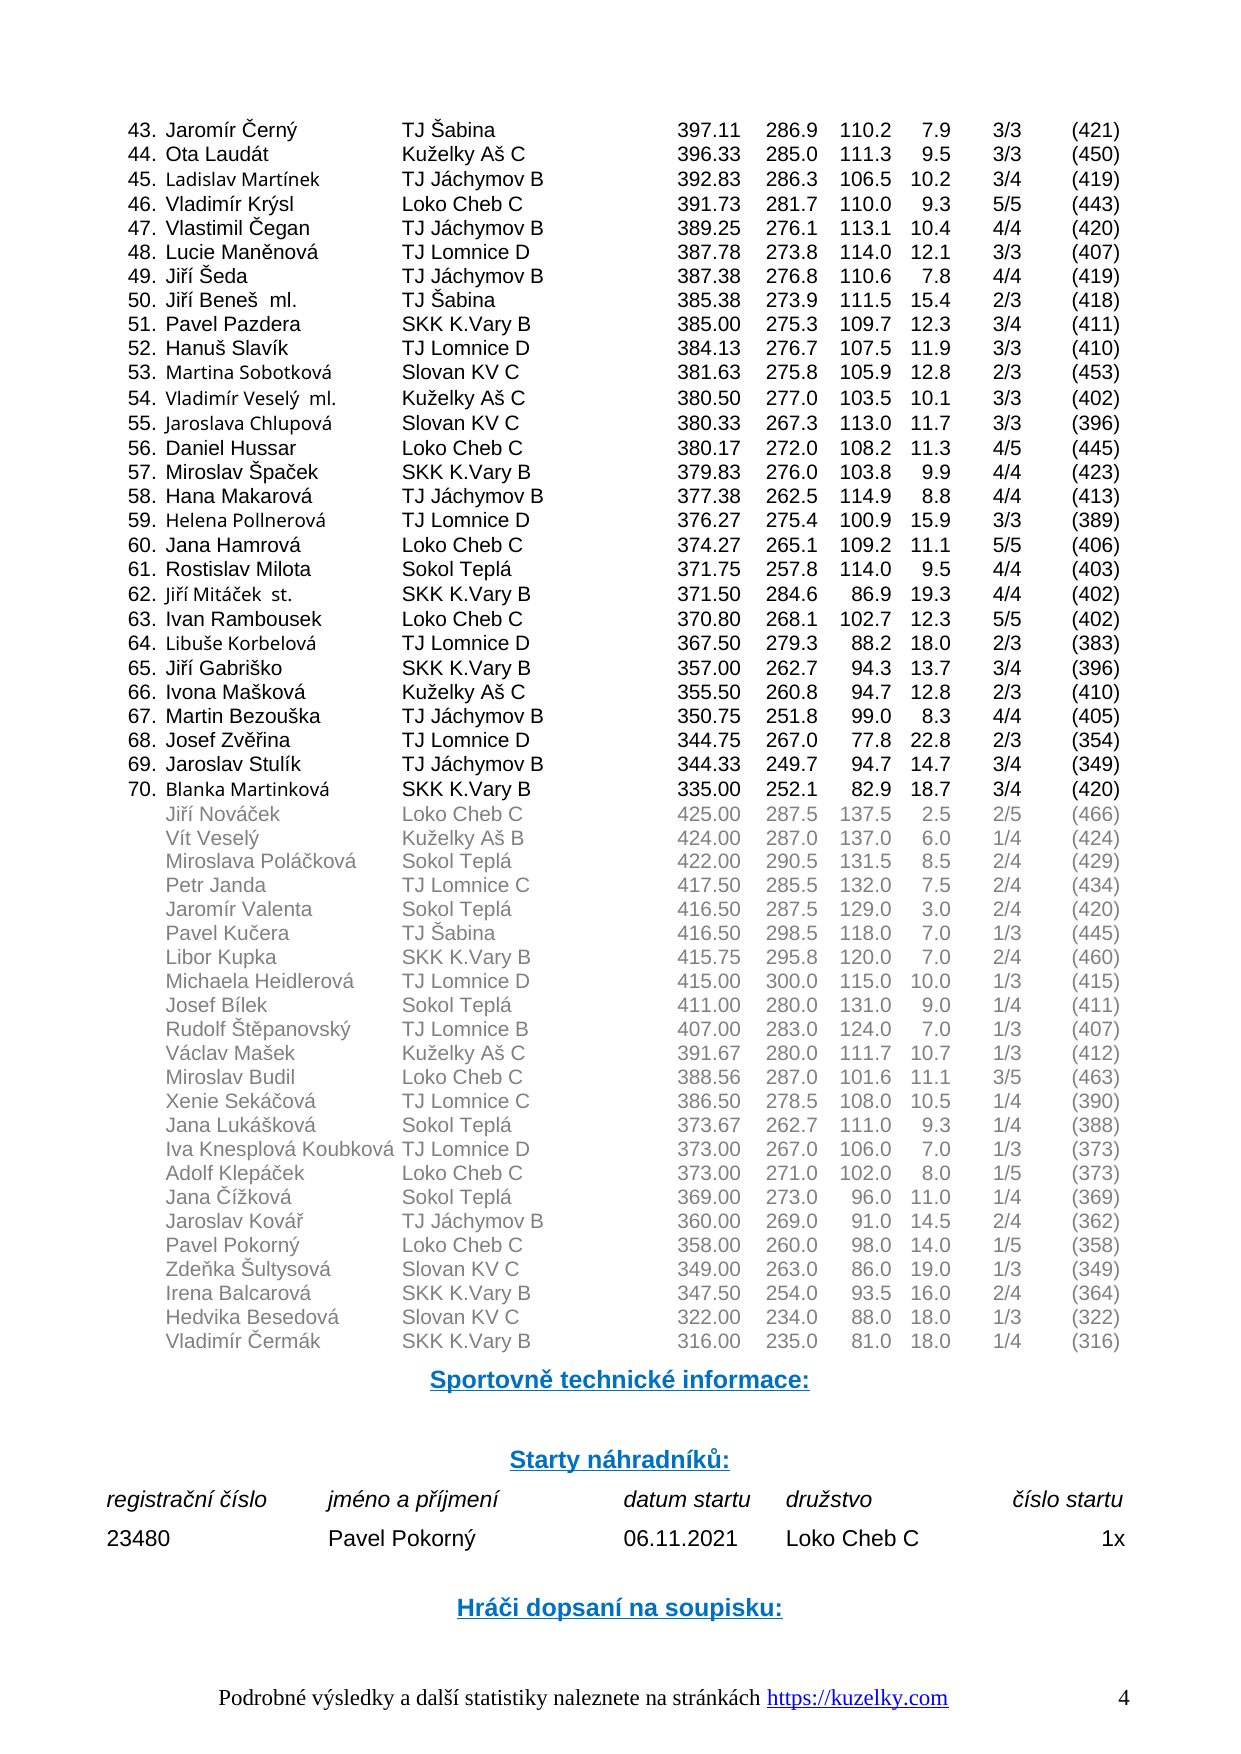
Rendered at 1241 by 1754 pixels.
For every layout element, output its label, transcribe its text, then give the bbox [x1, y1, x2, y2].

text 56. Daniel Hussar Loko Cheb C 380.17 272.0 108.2 11.3 4/5 (445) [106, 436, 1134, 460]
text 47. Vlastimil Čegan TJ Jáchymov B 389.25 276.1 113.1 10.4 4/4 (420) [106, 216, 1134, 239]
text Petr Janda TJ Lomnice C 417.50 285.5 132.0 7.5 2/4 (434) [106, 873, 1134, 897]
text Xenie Sekáčová TJ Lomnice C 386.50 278.5 108.0 10.5 1/4 (390) [106, 1089, 1134, 1113]
text 60. Jana Hamrová Loko Cheb C 374.27 265.1 109.2 11.1 5/5 (406) [106, 533, 1134, 557]
text Iva Knesplová Koubková TJ Lomnice D 373.00 267.0 106.0 7.0 1/3 (373) [106, 1137, 1134, 1161]
text Adolf Klepáček Loko Cheb C 373.00 271.0 102.0 8.0 1/5 (373) [106, 1161, 1134, 1185]
text Jaromír Valenta Sokol Teplá 416.50 287.5 129.0 3.0 2/4 (420) [106, 897, 1134, 921]
text 58. Hana Makarová TJ Jáchymov B 377.38 262.5 114.9 8.8 4/4 (413) [106, 484, 1134, 508]
text 62. Jiří Mitáček st. SKK K.Vary B 371.50 284.6 86.9 19.3 4/4 (402) [106, 581, 1134, 607]
text Pavel Kučera TJ Šabina 416.50 298.5 118.0 7.0 1/3 (445) [106, 921, 1134, 945]
text 63. Ivan Rambousek Loko Cheb C 370.80 268.1 102.7 12.3 5/5 (402) [106, 607, 1134, 631]
text Irena Balcarová SKK K.Vary B 347.50 254.0 93.5 16.0 2/4 (364) [106, 1281, 1134, 1304]
text Zdeňka Šultysová Slovan KV C 349.00 263.0 86.0 19.0 1/3 (349) [106, 1257, 1134, 1281]
text Jiří Nováček Loko Cheb C 425.00 287.5 137.5 2.5 2/5 (466) [106, 801, 1134, 825]
text Libor Kupka SKK K.Vary B 415.75 295.8 120.0 7.0 2/4 (460) [106, 945, 1134, 969]
text 53. Martina Sobotková Slovan KV C 381.63 275.8 105.9 12.8 2/3 (453) [106, 359, 1134, 385]
text Jana Lukášková Sokol Teplá 373.67 262.7 111.0 9.3 1/4 (388) [106, 1113, 1134, 1137]
text 51. Pavel Pazdera SKK K.Vary B 385.00 275.3 109.7 12.3 3/4 (411) [106, 311, 1134, 335]
text Hedvika Besedová Slovan KV C 322.00 234.0 88.0 18.0 1/3 (322) [106, 1304, 1134, 1328]
text 46. Vladimír Krýsl Loko Cheb C 391.73 281.7 110.0 9.3 5/5 (443) [106, 192, 1134, 216]
text 48. Lucie Maněnová TJ Lomnice D 387.78 273.8 114.0 12.1 3/3 (407) [106, 239, 1134, 263]
text Jaroslav Kovář TJ Jáchymov B 360.00 269.0 91.0 14.5 2/4 (362) [106, 1209, 1134, 1233]
text 50. Jiří Beneš ml. TJ Šabina 385.38 273.9 111.5 15.4 2/3 (418) [106, 287, 1134, 311]
text 67. Martin Bezouška TJ Jáchymov B 350.75 251.8 99.0 8.3 4/4 (405) [106, 704, 1134, 728]
text Václav Mašek Kuželky Aš C 391.67 280.0 111.7 10.7 1/3 (412) [106, 1041, 1134, 1065]
text Rudolf Štěpanovský TJ Lomnice B 407.00 283.0 124.0 7.0 1/3 (407) [106, 1017, 1134, 1041]
text Vladimír Čermák SKK K.Vary B 316.00 235.0 81.0 18.0 1/4 (316) [106, 1328, 1134, 1352]
text 59. Helena Pollnerová TJ Lomnice D 376.27 275.4 100.9 15.9 3/3 (389) [106, 508, 1134, 533]
text Miroslava Poláčková Sokol Teplá 422.00 290.5 131.5 8.5 2/4 (429) [106, 849, 1134, 873]
text 69. Jaroslav Stulík TJ Jáchymov B 344.33 249.7 94.7 14.7 3/4 (349) [106, 752, 1134, 776]
text Vít Veselý Kuželky Aš B 424.00 287.0 137.0 6.0 1/4 (424) [106, 825, 1134, 849]
text 70. Blanka Martinková SKK K.Vary B 335.00 252.1 82.9 18.7 3/4 (420) [106, 776, 1134, 801]
text 68. Josef Zvěřina TJ Lomnice D 344.75 267.0 77.8 22.8 2/3 (354) [106, 728, 1134, 752]
text 66. Ivona Mašková Kuželky Aš C 355.50 260.8 94.7 12.8 2/3 (410) [106, 680, 1134, 704]
text registrační číslo jméno a příjmení datum startu družstvo číslo startu [106, 1486, 1134, 1513]
text 54. Vladimír Veselý ml. Kuželky Aš C 380.50 277.0 103.5 10.1 3/3 (402) [106, 385, 1134, 410]
text Josef Bílek Sokol Teplá 411.00 280.0 131.0 9.0 1/4 (411) [106, 993, 1134, 1017]
text 23480 Pavel Pokorný 06.11.2021 Loko Cheb C 1x [106, 1525, 1134, 1552]
text Michaela Heidlerová TJ Lomnice D 415.00 300.0 115.0 10.0 1/3 (415) [106, 969, 1134, 993]
text 64. Libuše Korbelová TJ Lomnice D 367.50 279.3 88.2 18.0 2/3 (383) [106, 631, 1134, 656]
text 61. Rostislav Milota Sokol Teplá 371.75 257.8 114.0 9.5 4/4 (403) [106, 557, 1134, 581]
text Miroslav Budil Loko Cheb C 388.56 287.0 101.6 11.1 3/5 (463) [106, 1065, 1134, 1089]
text 49. Jiří Šeda TJ Jáchymov B 387.38 276.8 110.6 7.8 4/4 (419) [106, 263, 1134, 287]
text 65. Jiří Gabriško SKK K.Vary B 357.00 262.7 94.3 13.7 3/4 (396) [106, 656, 1134, 680]
text 55. Jaroslava Chlupová Slovan KV C 380.33 267.3 113.0 11.7 3/3 (396) [106, 410, 1134, 436]
text 57. Miroslav Špaček SKK K.Vary B 379.83 276.0 103.8 9.9 4/4 (423) [106, 460, 1134, 484]
text 43. Jaromír Černý TJ Šabina 397.11 286.9 110.2 7.9 3/3 (421) [106, 118, 1134, 142]
text 44. Ota Laudát Kuželky Aš C 396.33 285.0 111.3 9.5 3/3 (450) [106, 142, 1134, 166]
text Jana Čížková Sokol Teplá 369.00 273.0 96.0 11.0 1/4 (369) [106, 1185, 1134, 1209]
text Hráči dopsaní na soupisku: [94, 1564, 1145, 1622]
text 45. Ladislav Martínek TJ Jáchymov B 392.83 286.3 106.5 10.2 3/4 (419) [106, 166, 1134, 192]
text 52. Hanuš Slavík TJ Lomnice D 384.13 276.7 107.5 11.9 3/3 (410) [106, 335, 1134, 359]
text Pavel Pokorný Loko Cheb C 358.00 260.0 98.0 14.0 1/5 (358) [106, 1233, 1134, 1257]
text Sportovně technické informace: [94, 1365, 1145, 1394]
text Starty náhradníků: [94, 1445, 1145, 1474]
